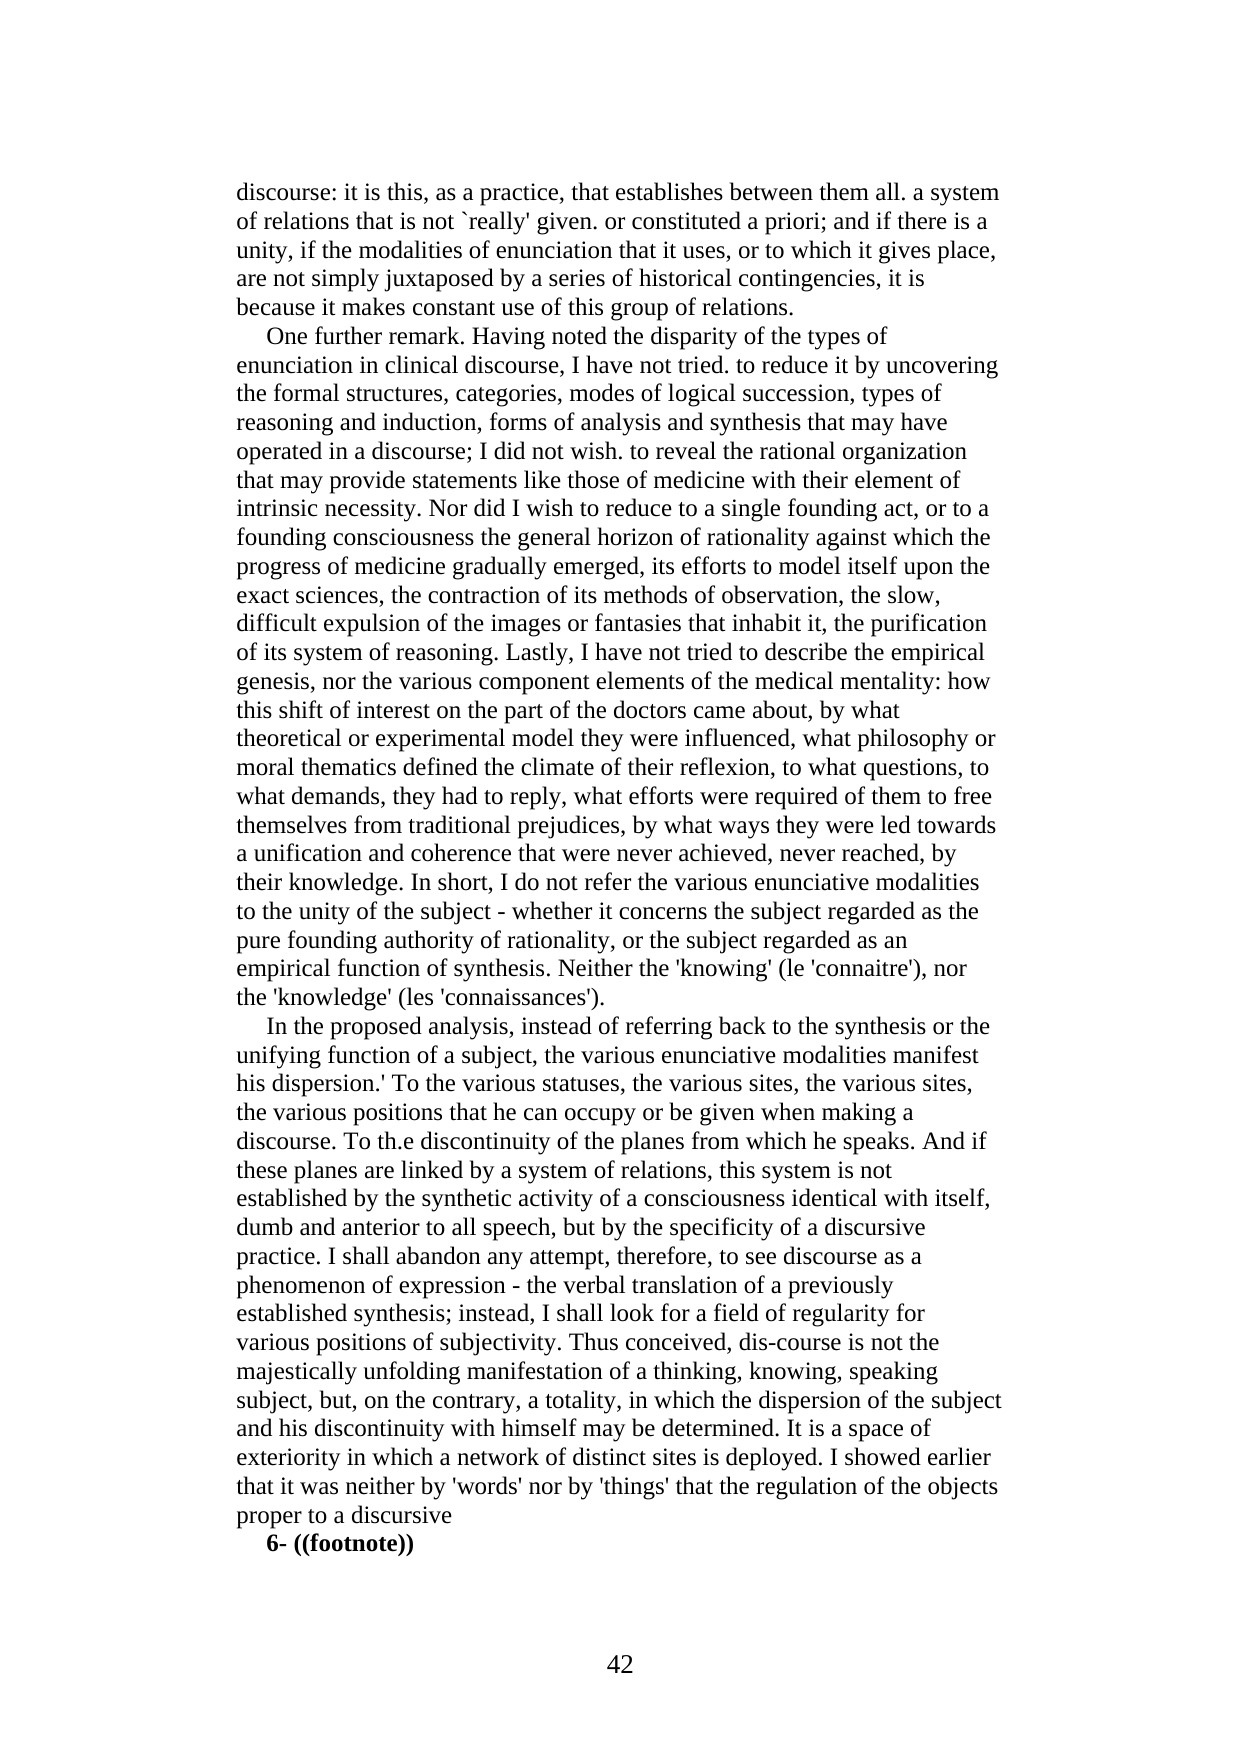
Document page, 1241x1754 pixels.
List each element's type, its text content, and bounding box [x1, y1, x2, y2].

text In the proposed analysis, instead of referring back to the synthesis or the unifying function of a subject, the various enunciative modalities manifest his dispersion.' To the various statuses, the various sites, the various sites, the various positions that he can occupy or be given when making a discourse. To th.e discontinuity of the planes from which he speaks. And if these planes are linked by a system of relations, this system is not established by the synthetic activity of a consciousness identical with itself, dumb and anterior to all speech, but by the speci­ficity of a discursive practice. I shall abandon any attempt, therefore, to see discourse as a phenomenon of expression - the verbal translation of a previously established synthesis; instead, I shall look for a field of regularity for various positions of subjectivity. Thus conceived, dis-course is not the majestically unfolding manifestation of a thinking, knowing, speaking subject, but, on the contrary, a totality, in which the dispersion of the subject and his discontinuity with himself may be determined. It is a space of exteriority in which a network of dis­tinct sites is deployed. I showed earlier that it was neither by 'words' nor by 'things' that the regulation of the objects proper to a discursive [236, 1011, 1004, 1528]
text One further remark. Having noted the disparity of the types of enunciation in clinical discourse, I have not tried. to reduce it by uncovering the formal structures, categories, modes of logical succes­sion, types of reasoning and induction, forms of analysis and synthesis that may have operated in a discourse; I did not wish. to reveal the rational organization that may provide statements like those of medi­cine with their element of intrinsic necessity. Nor did I wish to reduce to a single founding act, or to a founding consciousness the general horizon of rationality against which the progress of medicine grad­ually emerged, its efforts to model itself upon the exact sciences, the contraction of its methods of observation, the slow, difficult expulsion of the images or fantasies that inhabit it, the purification of its system of reasoning. Lastly, I have not tried to describe the empirical genesis, nor the various component elements of the medical mentality: how this shift of interest on the part of the doctors came about, by what theoretical or experimental model they were influenced, what phil­osophy or moral thematics defined the climate of their reflexion, to what questions, to what demands, they had to reply, what efforts were required of them to free themselves from traditional prejudices, by what ways they were led towards a unification and coherence that were never achieved, never reached, by their knowledge. In short, I do not refer the various enunciative modalities to the unity of the subject - whether it concerns the subject regarded as the pure founding author­ity of rationality, or the subject regarded as an empirical function of synthesis. Neither the 'knowing' (le 'connaitre'), nor the 'knowledge' (les 'connaissances'). [236, 321, 1004, 1011]
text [236, 177, 1004, 321]
text 6- ((footnote)) [236, 1528, 1004, 1557]
